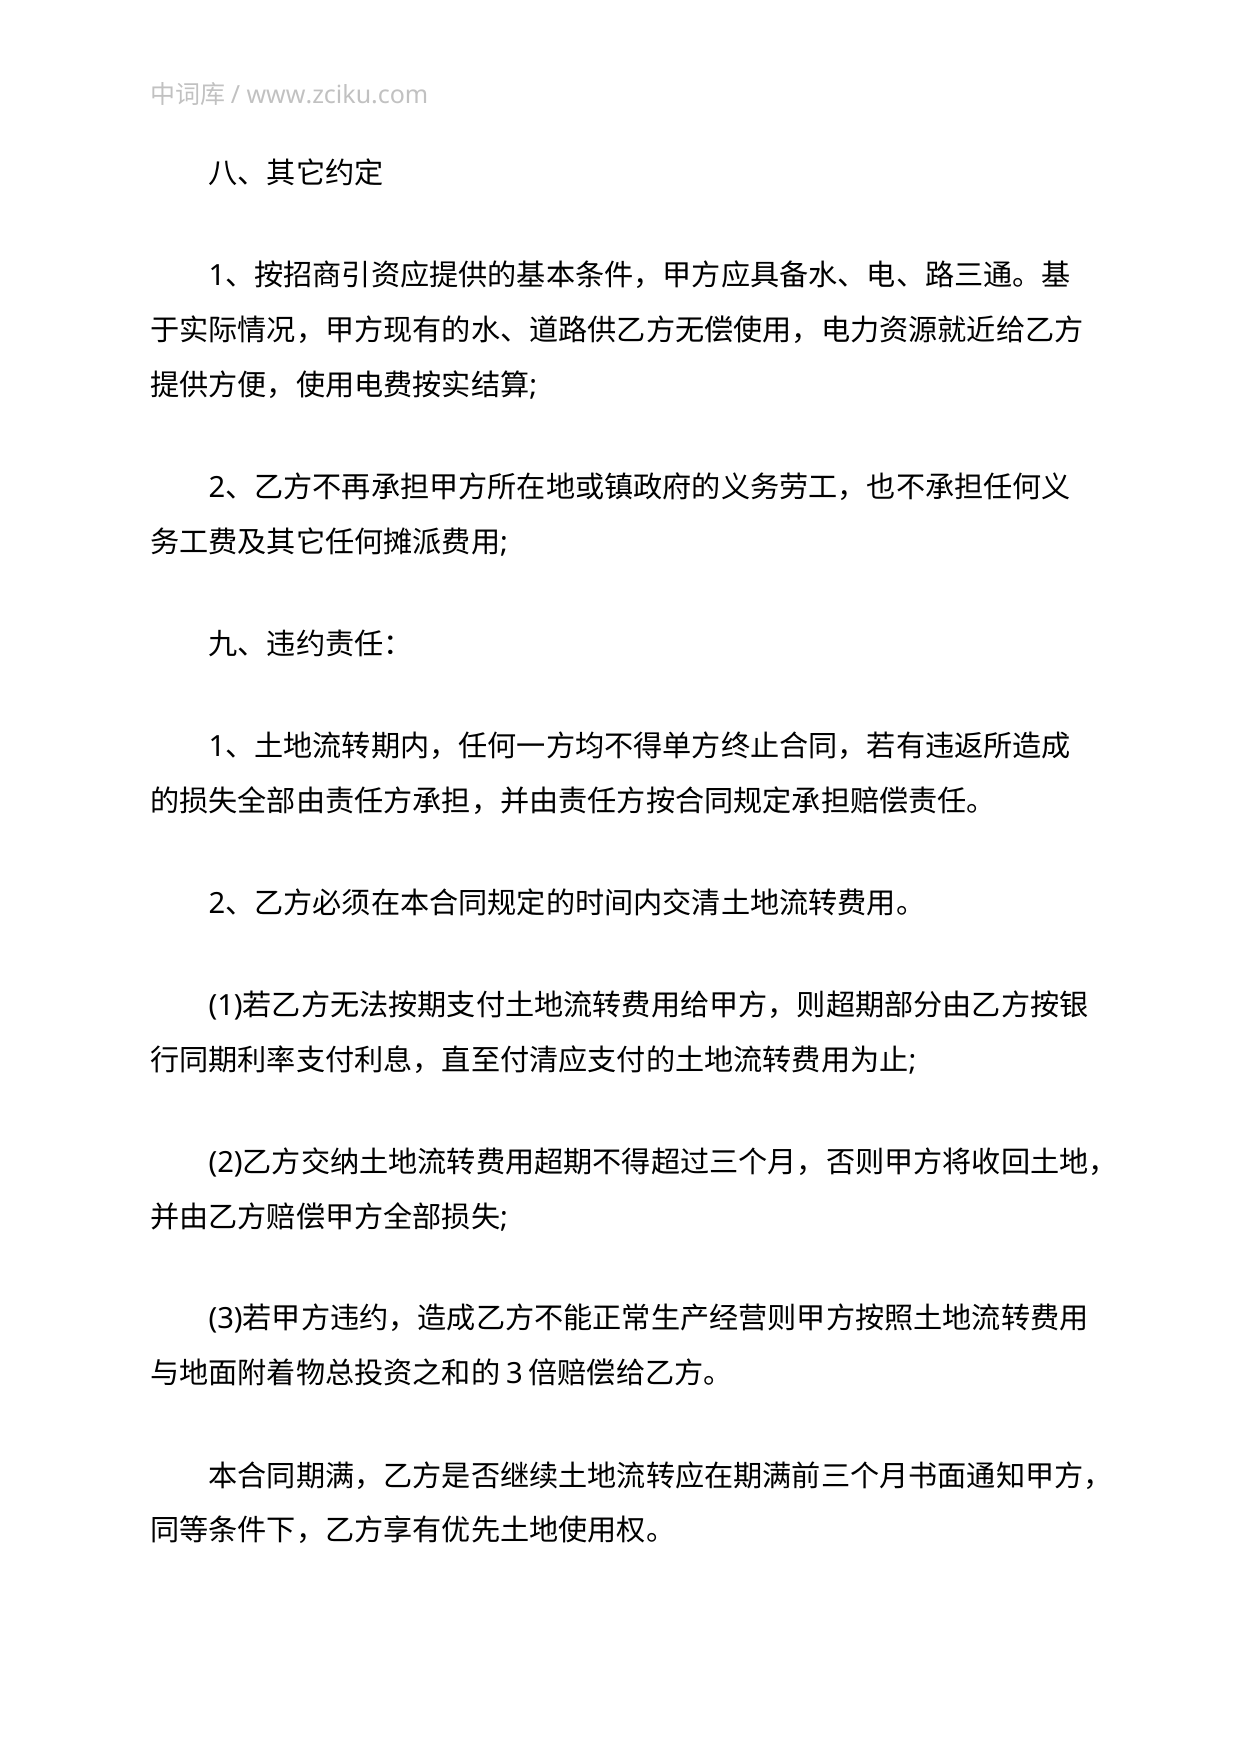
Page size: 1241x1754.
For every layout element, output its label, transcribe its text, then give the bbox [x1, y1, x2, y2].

text 本合同期满，乙方是否继续土地流转应在期满前三个月书面通知甲方，同等条件下，乙方享有优先土地使用权。 [150, 1452, 1090, 1549]
text 2、乙方必须在本合同规定的时间内交清土地流转费用。 [150, 879, 1090, 922]
text 2、乙方不再承担甲方所在地或镇政府的义务劳工，也不承担任何义务工费及其它任何摊派费用; [150, 464, 1090, 561]
text 九、违约责任： [150, 621, 1090, 663]
text 八、其它约定 [150, 150, 1090, 192]
text (2)乙方交纳土地流转费用超期不得超过三个月，否则甲方将收回土地，并由乙方赔偿甲方全部损失; [150, 1138, 1090, 1236]
text (3)若甲方违约，造成乙方不能正常生产经营则甲方按照土地流转费用与地面附着物总投资之和的3倍赔偿给乙方。 [150, 1295, 1090, 1392]
text 1、按招商引资应提供的基本条件，甲方应具备水、电、路三通。基于实际情况，甲方现有的水、道路供乙方无偿使用，电力资源就近给乙方提供方便，使用电费按实结算; [150, 252, 1090, 404]
text 1、土地流转期内，任何一方均不得单方终止合同，若有违返所造成的损失全部由责任方承担，并由责任方按合同规定承担赔偿责任。 [150, 722, 1090, 820]
text (1)若乙方无法按期支付土地流转费用给甲方，则超期部分由乙方按银行同期利率支付利息，直至付清应支付的土地流转费用为止; [150, 981, 1090, 1078]
